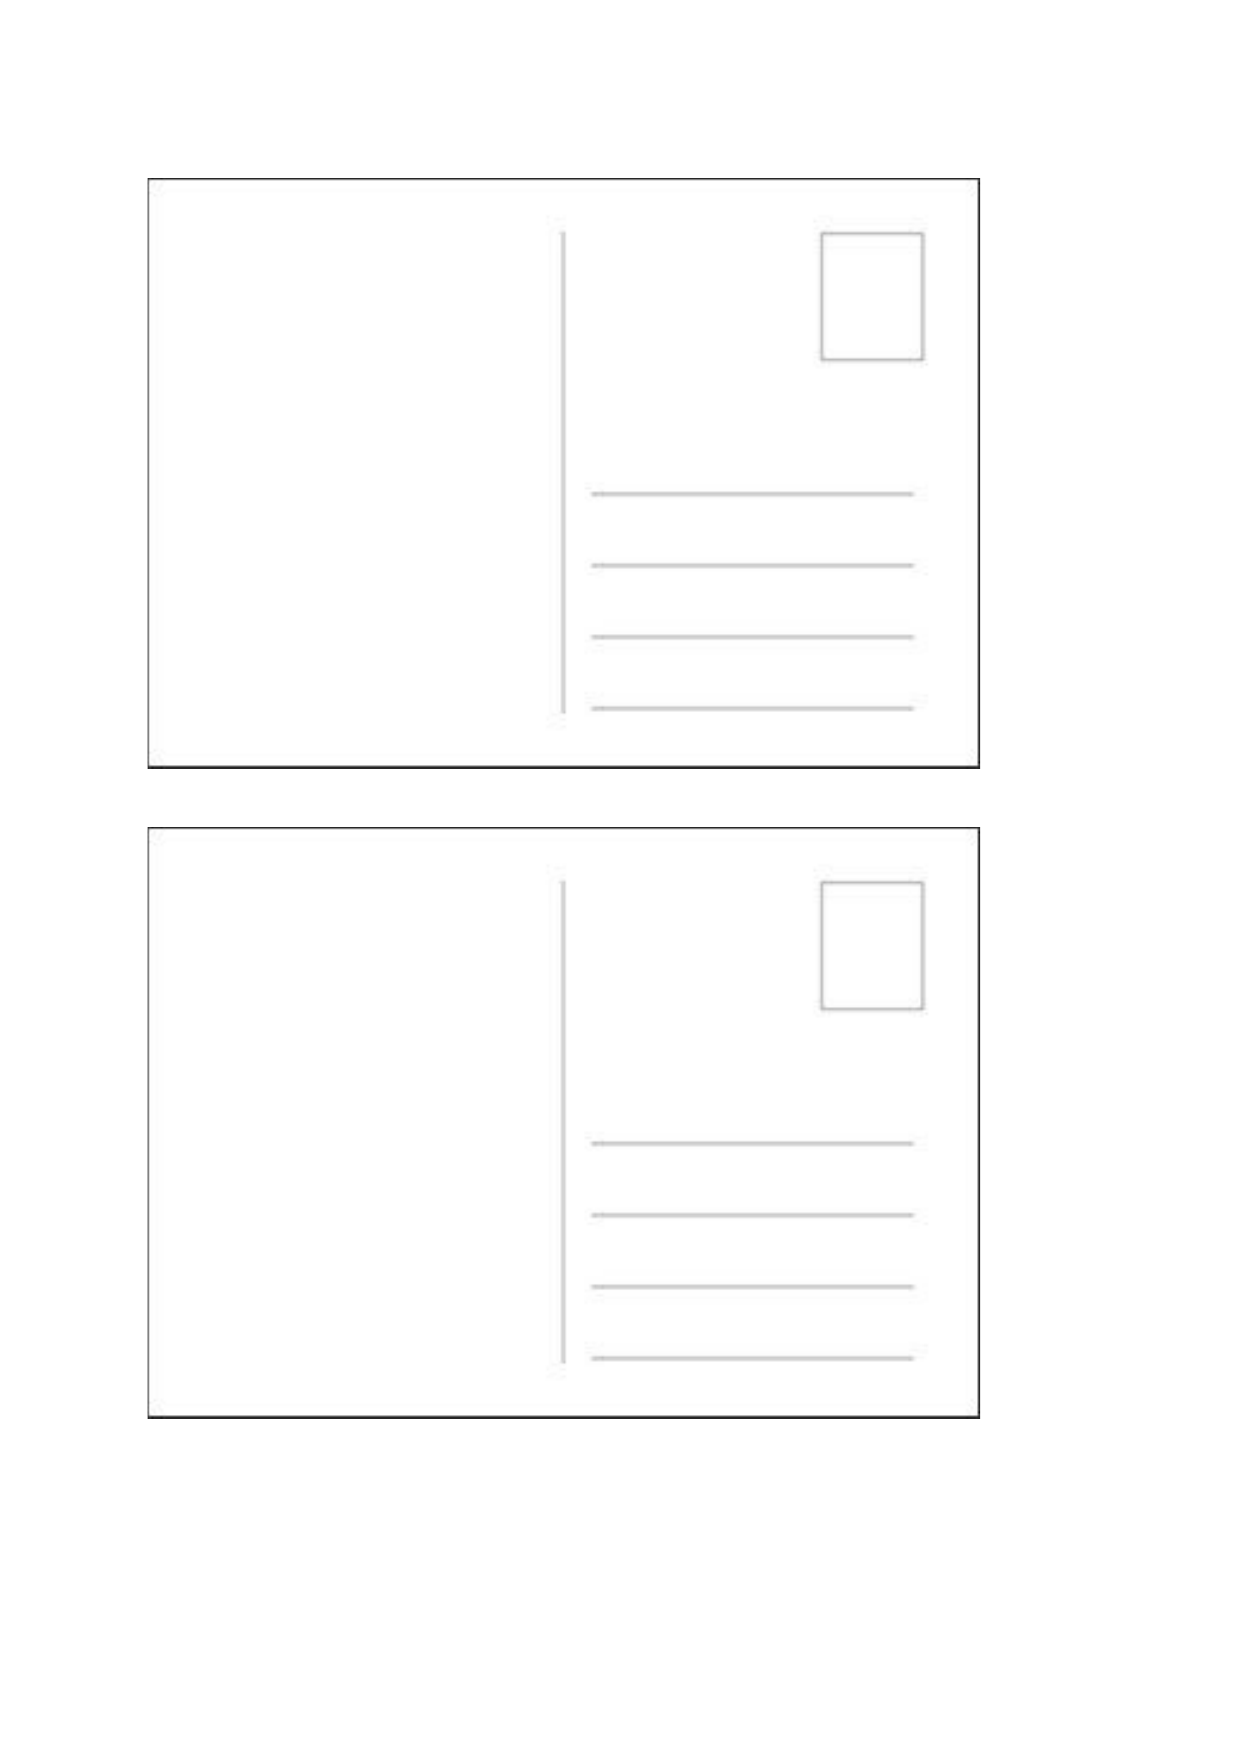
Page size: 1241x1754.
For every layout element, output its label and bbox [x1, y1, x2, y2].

picture [147, 827, 981, 1419]
picture [147, 178, 981, 769]
